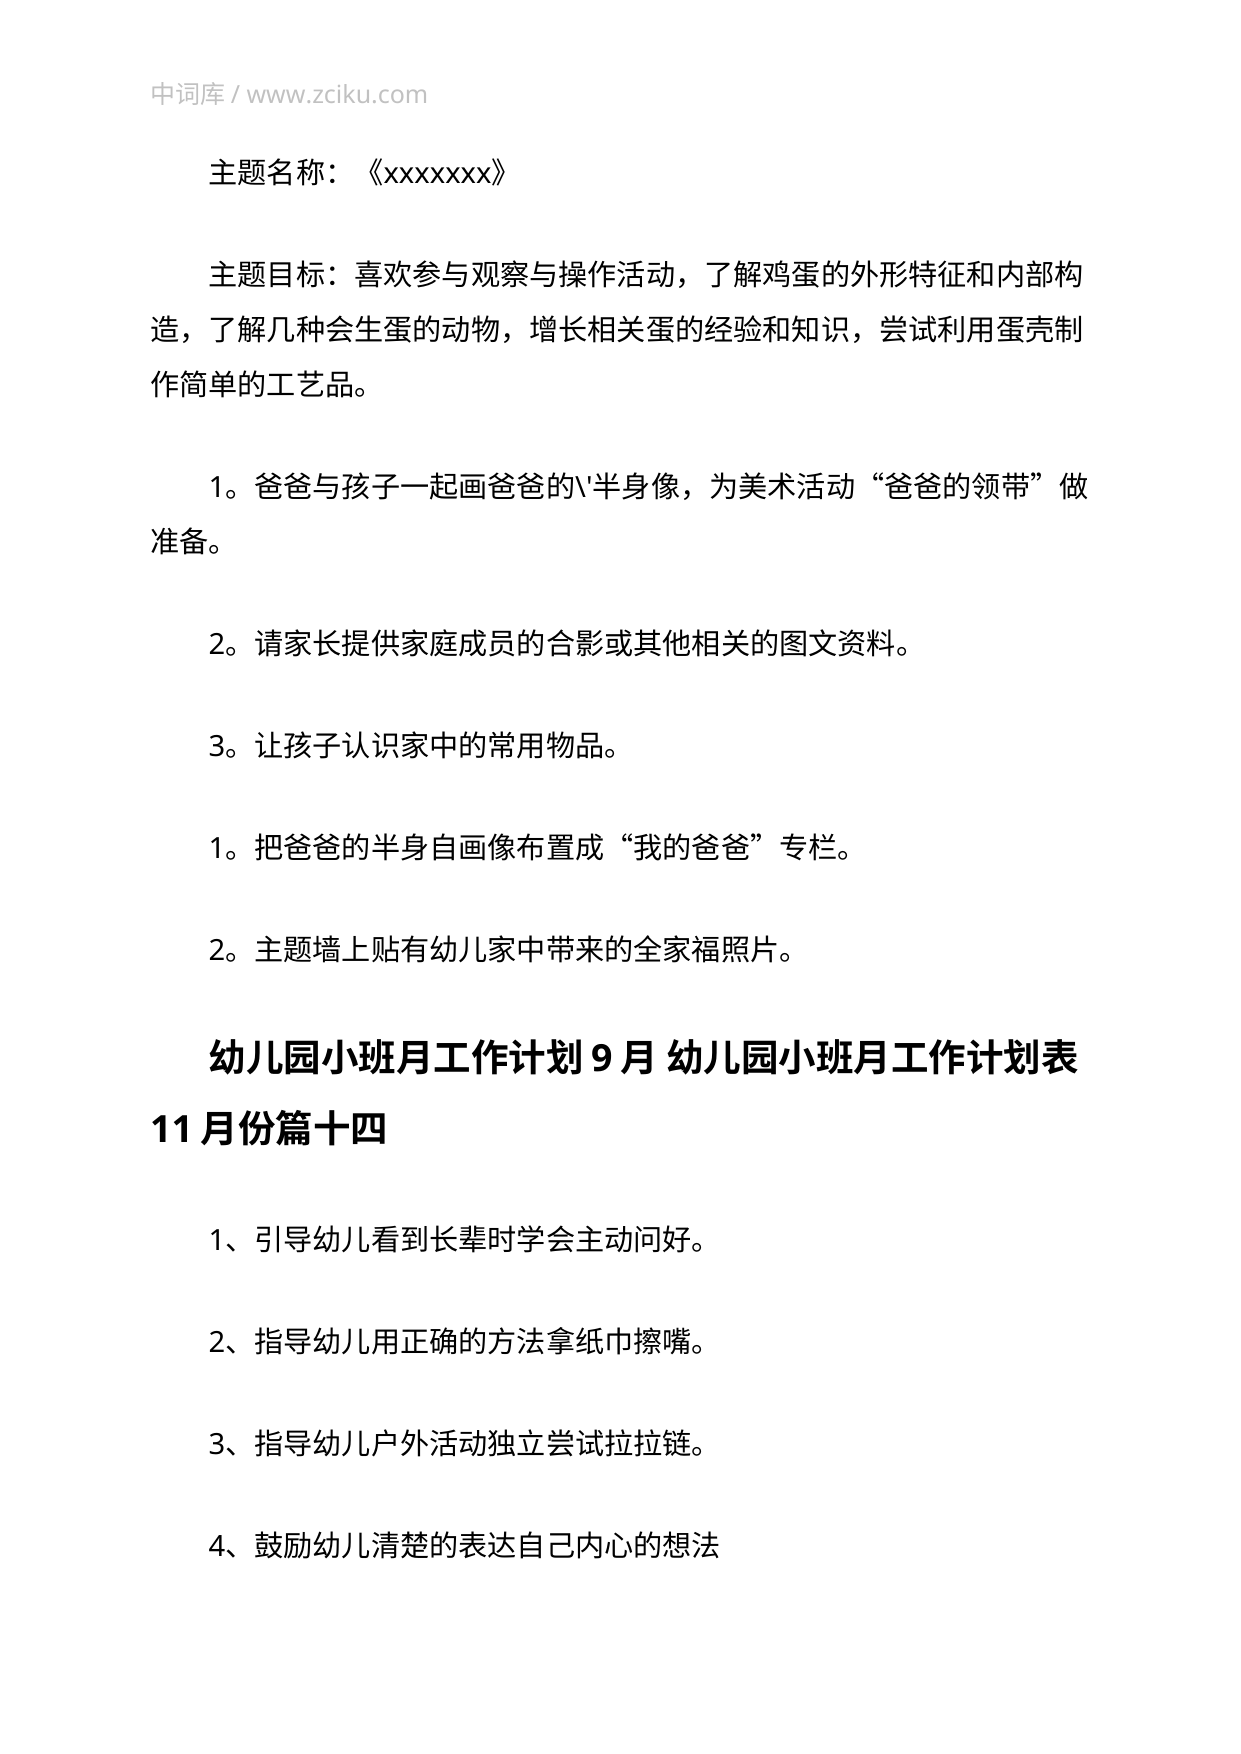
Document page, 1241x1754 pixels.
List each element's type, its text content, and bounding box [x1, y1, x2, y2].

text 2、指导幼儿用正确的方法拿纸巾擦嘴。 [150, 1318, 1090, 1361]
text 4、鼓励幼儿清楚的表达自己内心的想法 [150, 1522, 1090, 1565]
text 1。爸爸与孩子一起画爸爸的\'半身像，为美术活动“爸爸的领带”做准备。 [150, 463, 1090, 561]
text 2。主题墙上贴有幼儿家中带来的全家福照片。 [150, 926, 1090, 969]
text 1、引导幼儿看到长辈时学会主动问好。 [150, 1217, 1090, 1259]
text 主题目标：喜欢参与观察与操作活动，了解鸡蛋的外形特征和内部构造，了解几种会生蛋的动物，增长相关蛋的经验和知识，尝试利用蛋壳制作简单的工艺品。 [150, 252, 1090, 404]
text 主题名称：《xxxxxxx》 [150, 150, 1090, 192]
text 3。让孩子认识家中的常用物品。 [150, 722, 1090, 765]
text 1。把爸爸的半身自画像布置成“我的爸爸”专栏。 [150, 824, 1090, 867]
text 幼儿园小班月工作计划9月 幼儿园小班月工作计划表11月份篇十四 [150, 1028, 1090, 1153]
text 3、指导幼儿户外活动独立尝试拉拉链。 [150, 1421, 1090, 1463]
text 2。请家长提供家庭成员的合影或其他相关的图文资料。 [150, 620, 1090, 663]
